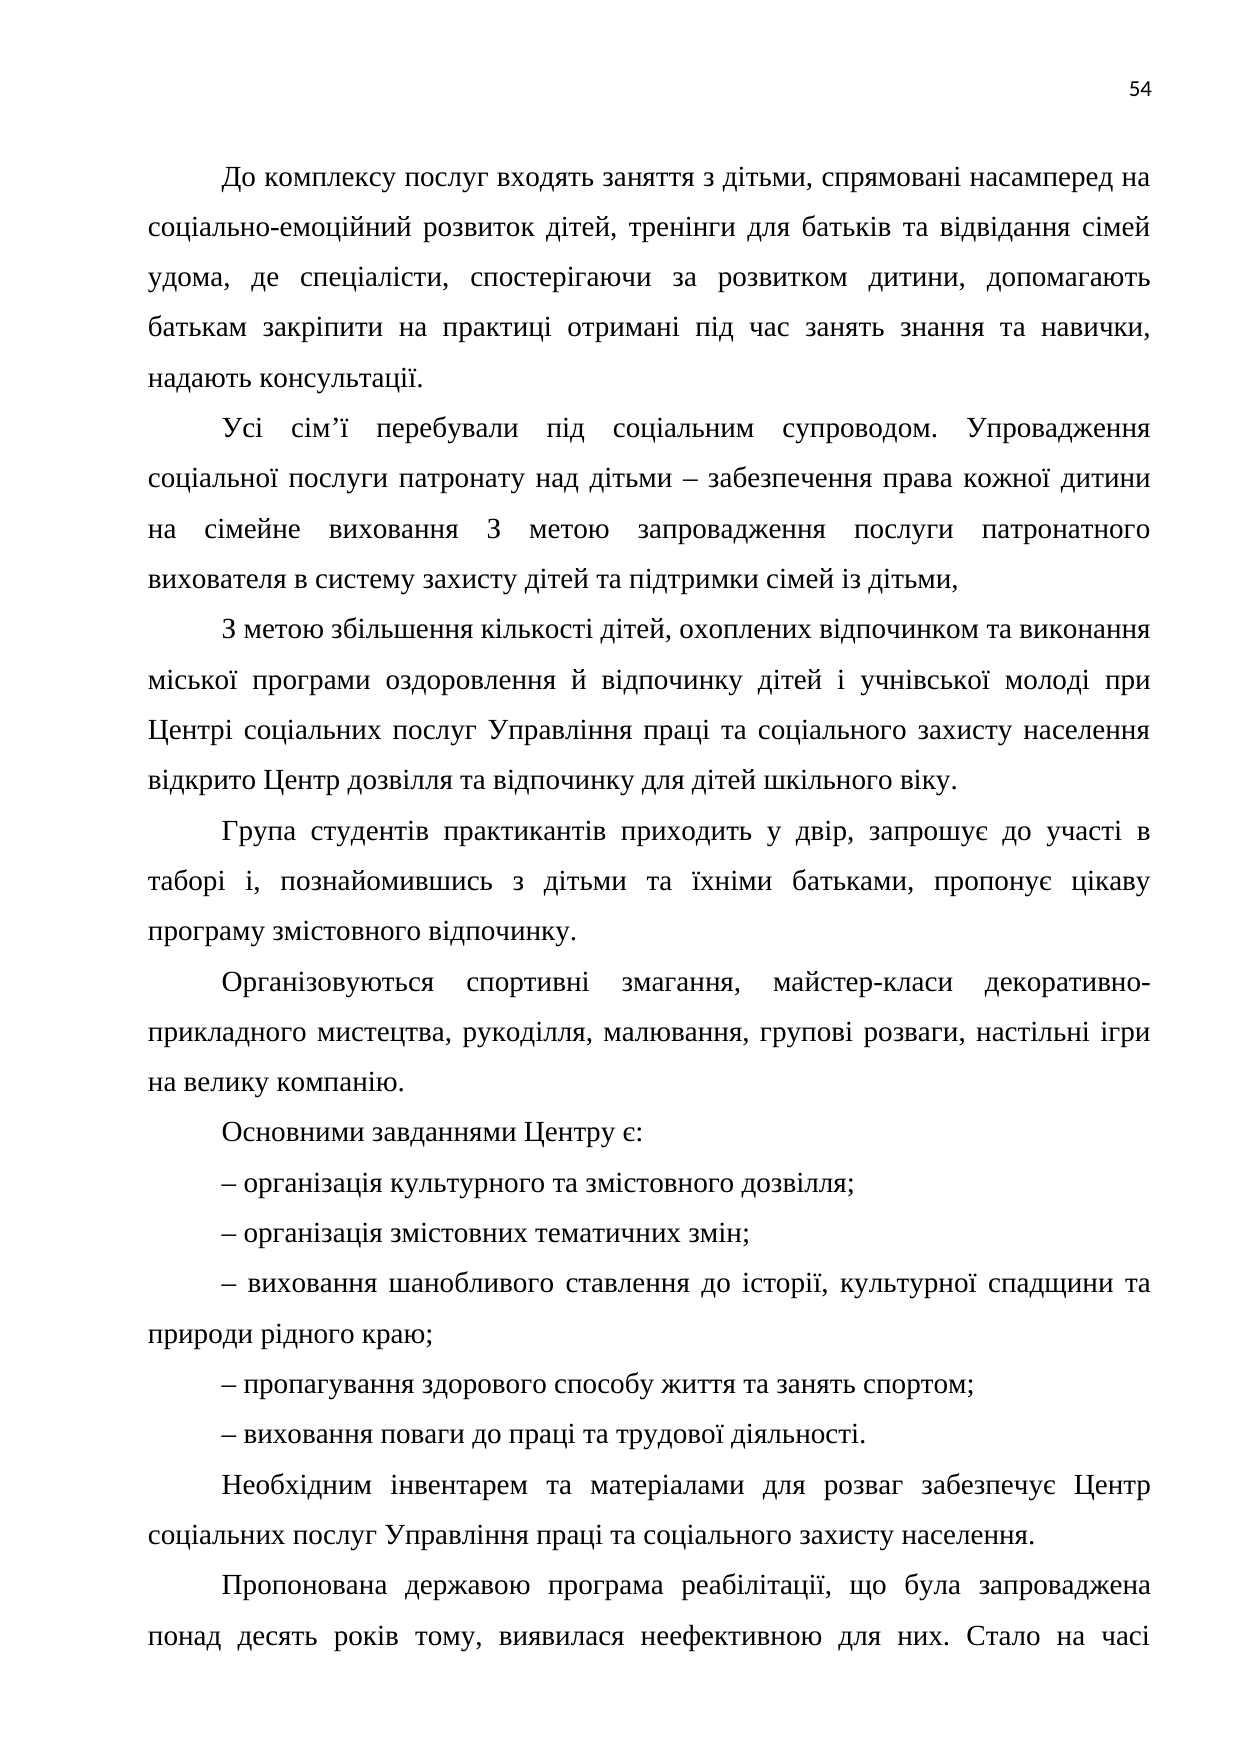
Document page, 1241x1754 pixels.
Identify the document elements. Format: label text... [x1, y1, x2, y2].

text Усі сім’ї перебували під соціальним супроводом. Упровадження соціальної послуги патронату над дітьми – забезпечення права кожної дитини на сімейне виховання З метою запровадження послуги патронатного вихователя в систему захисту дітей та підтримки сімей із дітьми, [148, 410, 1152, 595]
text – організація змістовних тематичних змін; [148, 1215, 1152, 1249]
text Організовуються спортивні змагання, майстер-класи декоративно-прикладного мистецтва, рукоділля, малювання, групові розваги, настільні ігри на велику компанію. [148, 964, 1152, 1098]
text Група студентів практикантів приходить у двір, запрошує до участі в таборі і, познайомившись з дітьми та їхніми батьками, пропонує цікаву програму змістовного відпочинку. [148, 813, 1152, 947]
text До комплексу послуг входять заняття з дітьми, спрямовані насамперед на соціально-емоційний розвиток дітей, тренінги для батьків та відвідання сімей удома, де спеціалісти, спостерігаючи за розвитком дитини, допомагають батькам закріпити на практиці отримані під час занять знання та навички, надають консультації. [148, 159, 1152, 393]
text – пропагування здорового способу життя та занять спортом; [148, 1366, 1152, 1400]
text – виховання шанобливого ставлення до історії, культурної спадщини та природи рідного краю; [148, 1266, 1152, 1349]
text – виховання поваги до праці та трудової діяльності. [148, 1416, 1152, 1450]
text Основними завданнями Центру є: [148, 1114, 1152, 1148]
text – організація культурного та змістовного дозвілля; [148, 1165, 1152, 1198]
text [148, 1567, 1152, 1651]
text З метою збільшення кількості дітей, охоплених відпочинком та виконання міської програми оздоровлення й відпочинку дітей і учнівської молоді при Центрі соціальних послуг Управління праці та соціального захисту населення відкрито Центр дозвілля та відпочинку для дітей шкільного віку. [148, 611, 1152, 796]
text Необхідним інвентарем та матеріалами для розваг забезпечує Центр соціальних послуг Управління праці та соціального захисту населення. [148, 1467, 1152, 1551]
